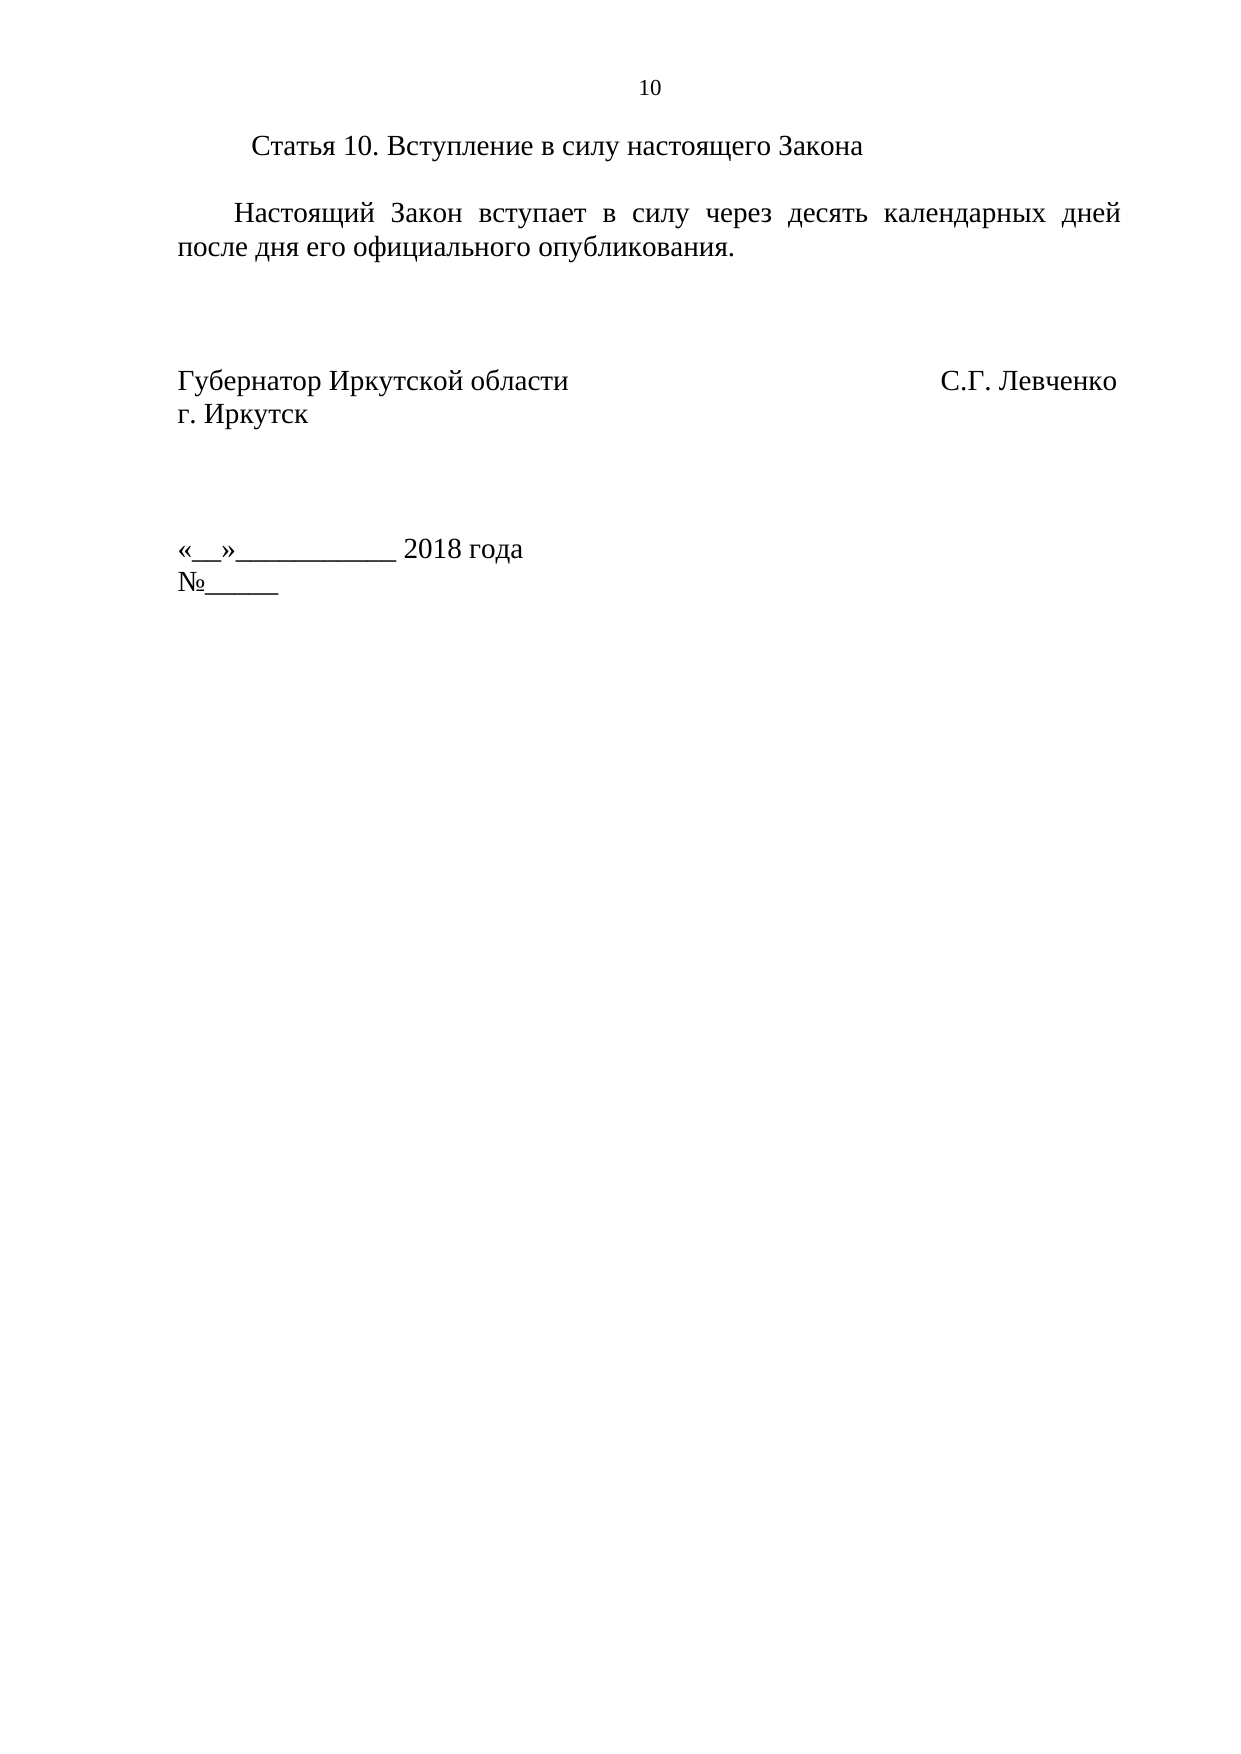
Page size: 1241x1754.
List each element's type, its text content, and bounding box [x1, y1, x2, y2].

text Статья 10. Вступление в силу настоящего Закона [177, 128, 1122, 162]
text Настоящий Закон вступает в силу через десять календарных дней после дня его официального опубликования. [177, 195, 1122, 262]
text №_____ [177, 564, 1122, 598]
text г. Иркутск [177, 397, 1122, 430]
text Губернатор Иркутской области С.Г. Левченко [177, 363, 1122, 397]
text «__»___________ 2018 года [177, 531, 1122, 564]
